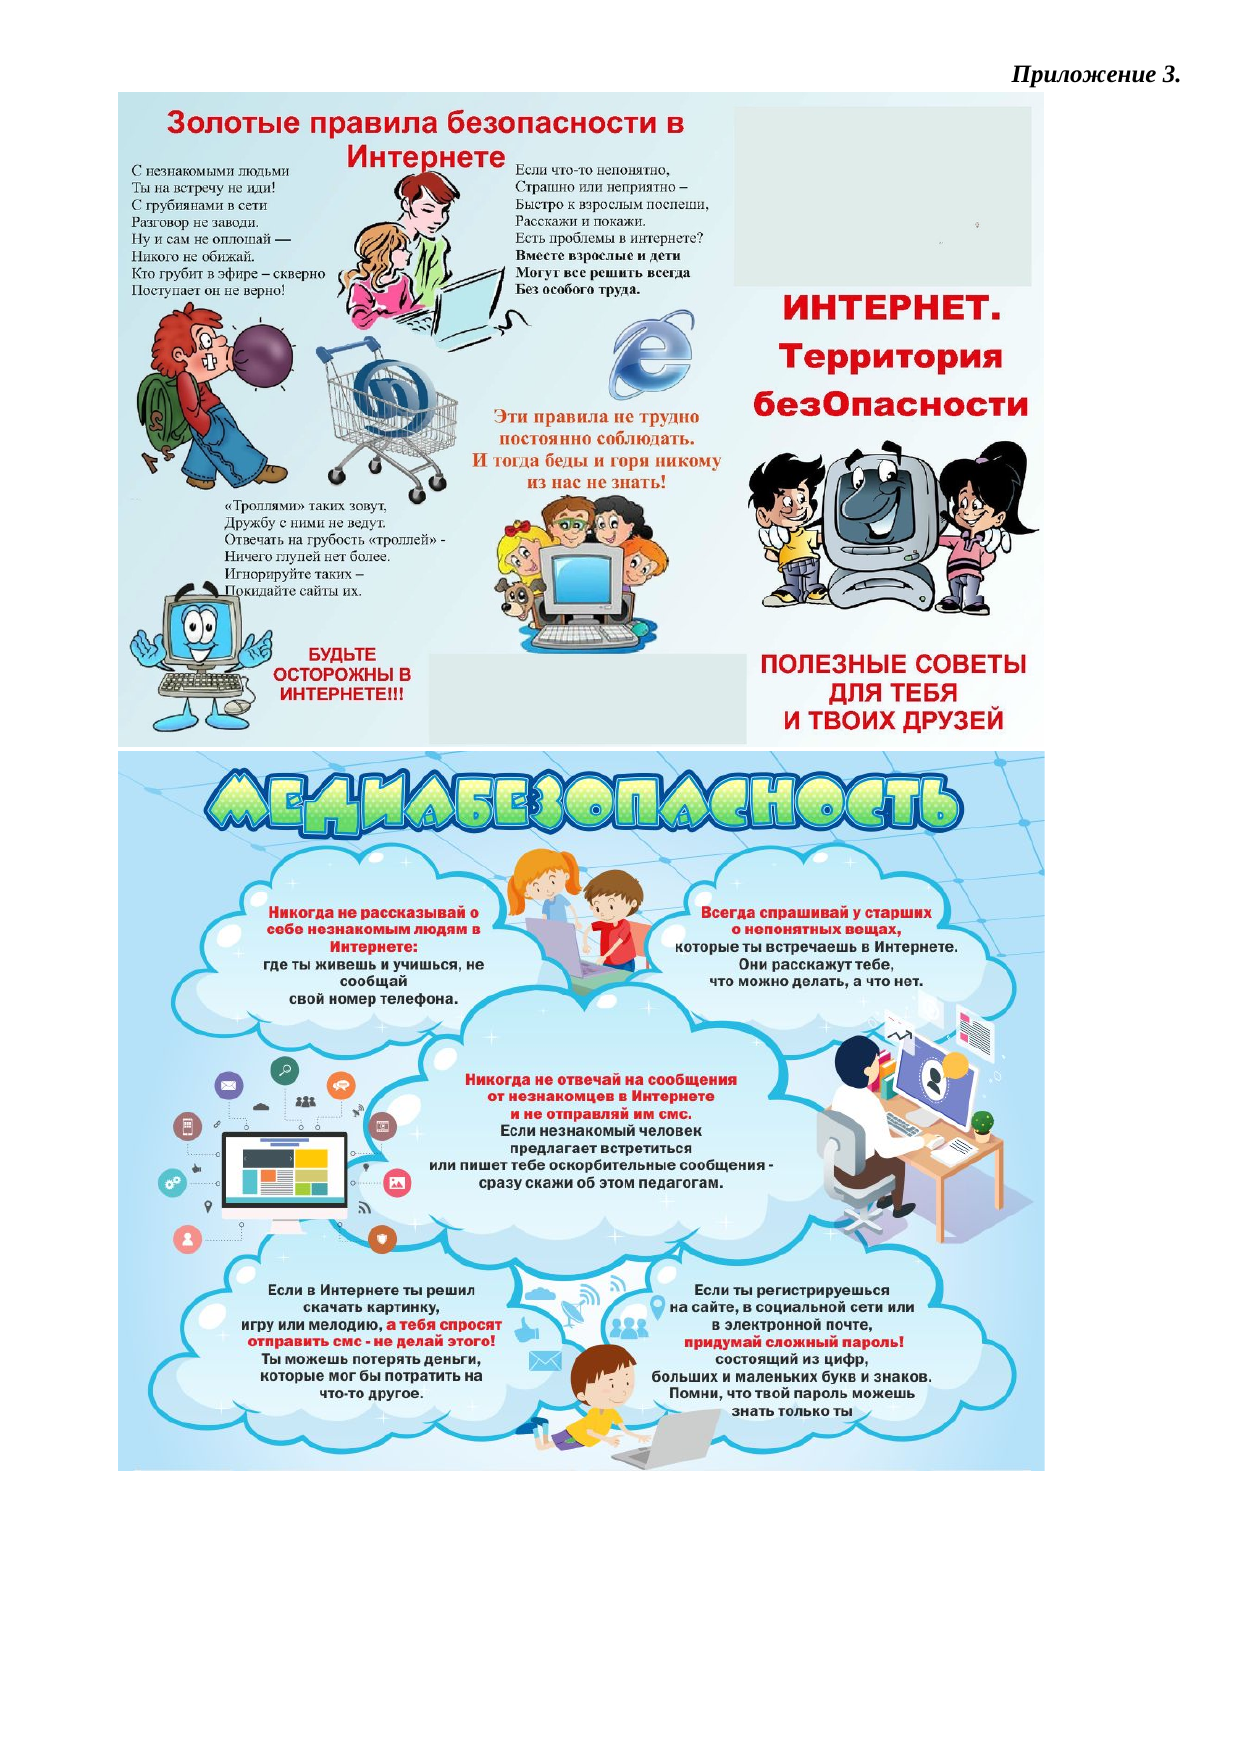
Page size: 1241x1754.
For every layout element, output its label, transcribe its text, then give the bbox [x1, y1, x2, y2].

picture [118, 751, 1045, 1471]
text Приложение 3. [118, 59, 1181, 88]
picture [118, 92, 1044, 747]
